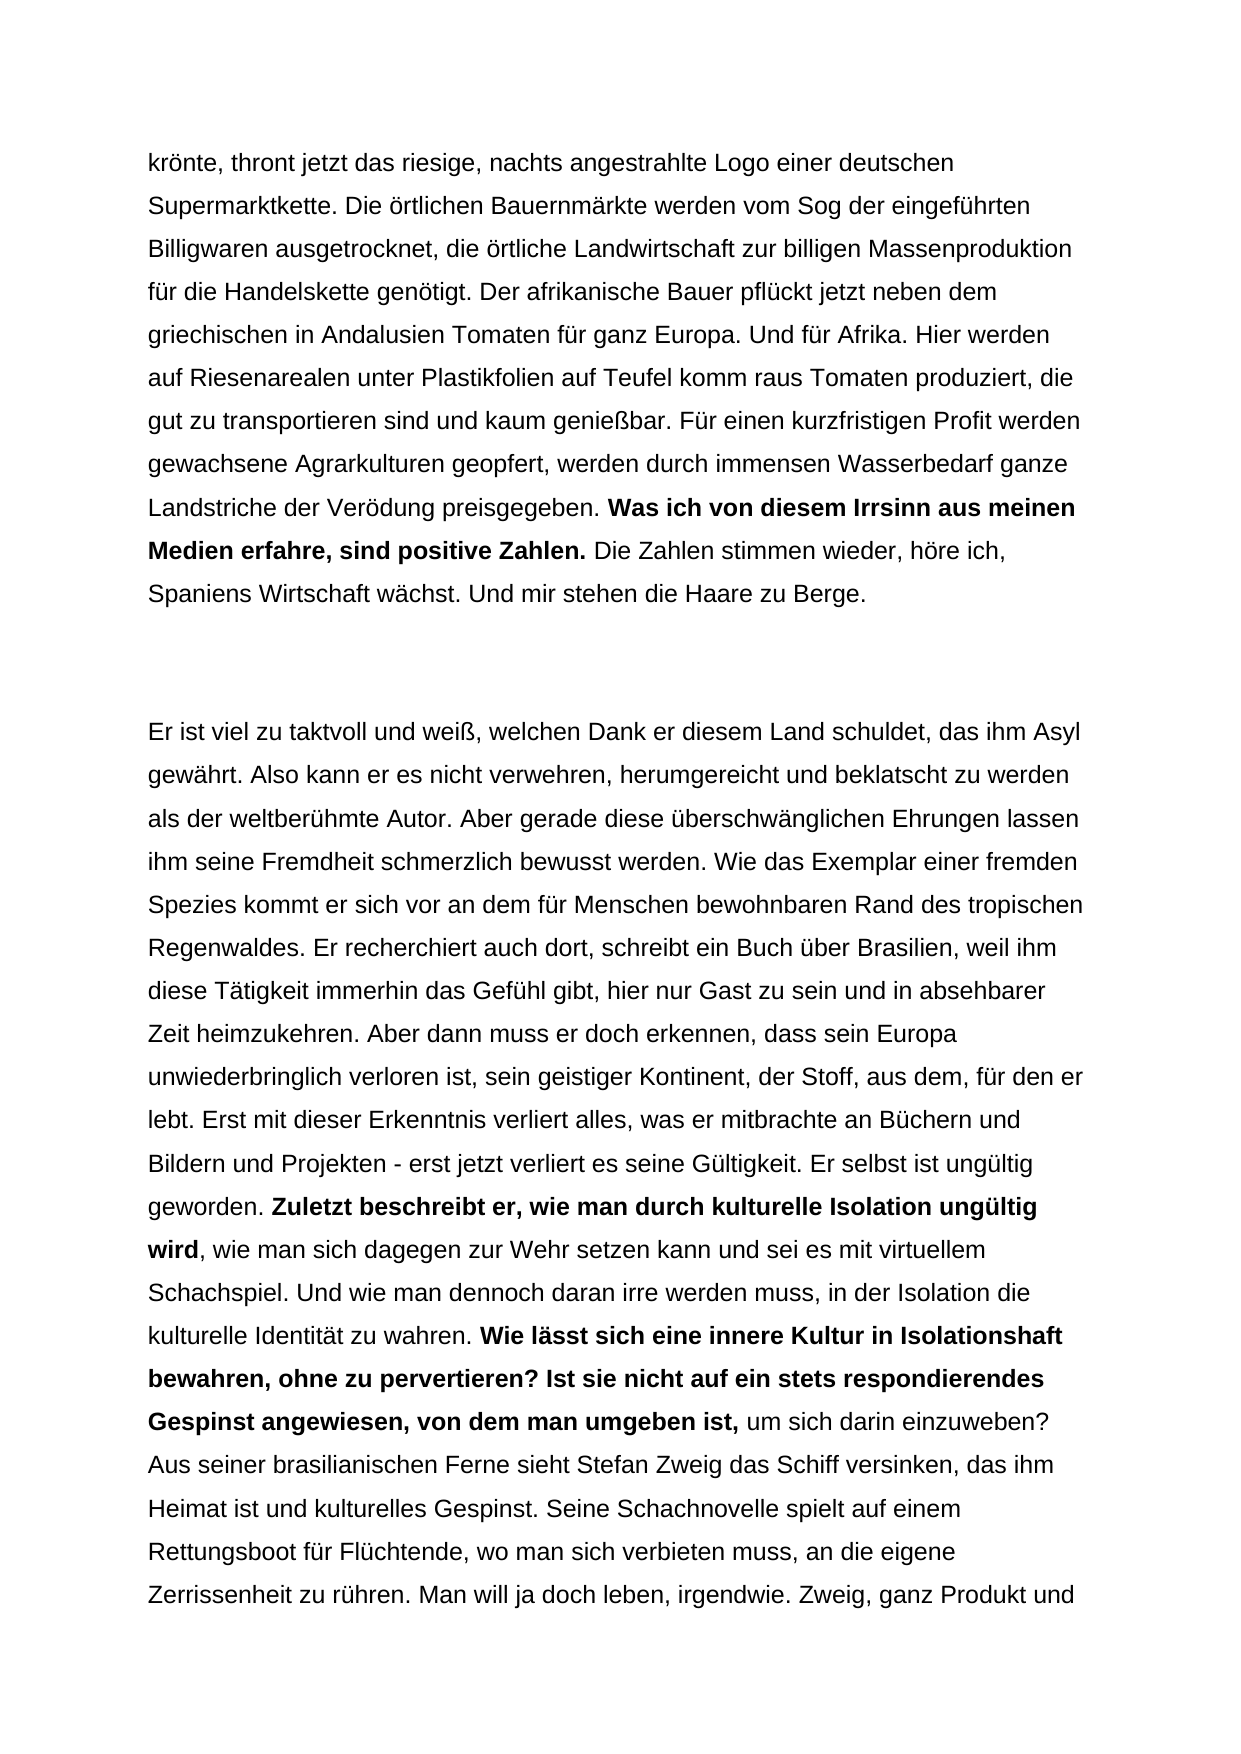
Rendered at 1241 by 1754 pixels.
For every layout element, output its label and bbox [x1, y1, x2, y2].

text [148, 148, 1093, 608]
text [148, 717, 1093, 1609]
